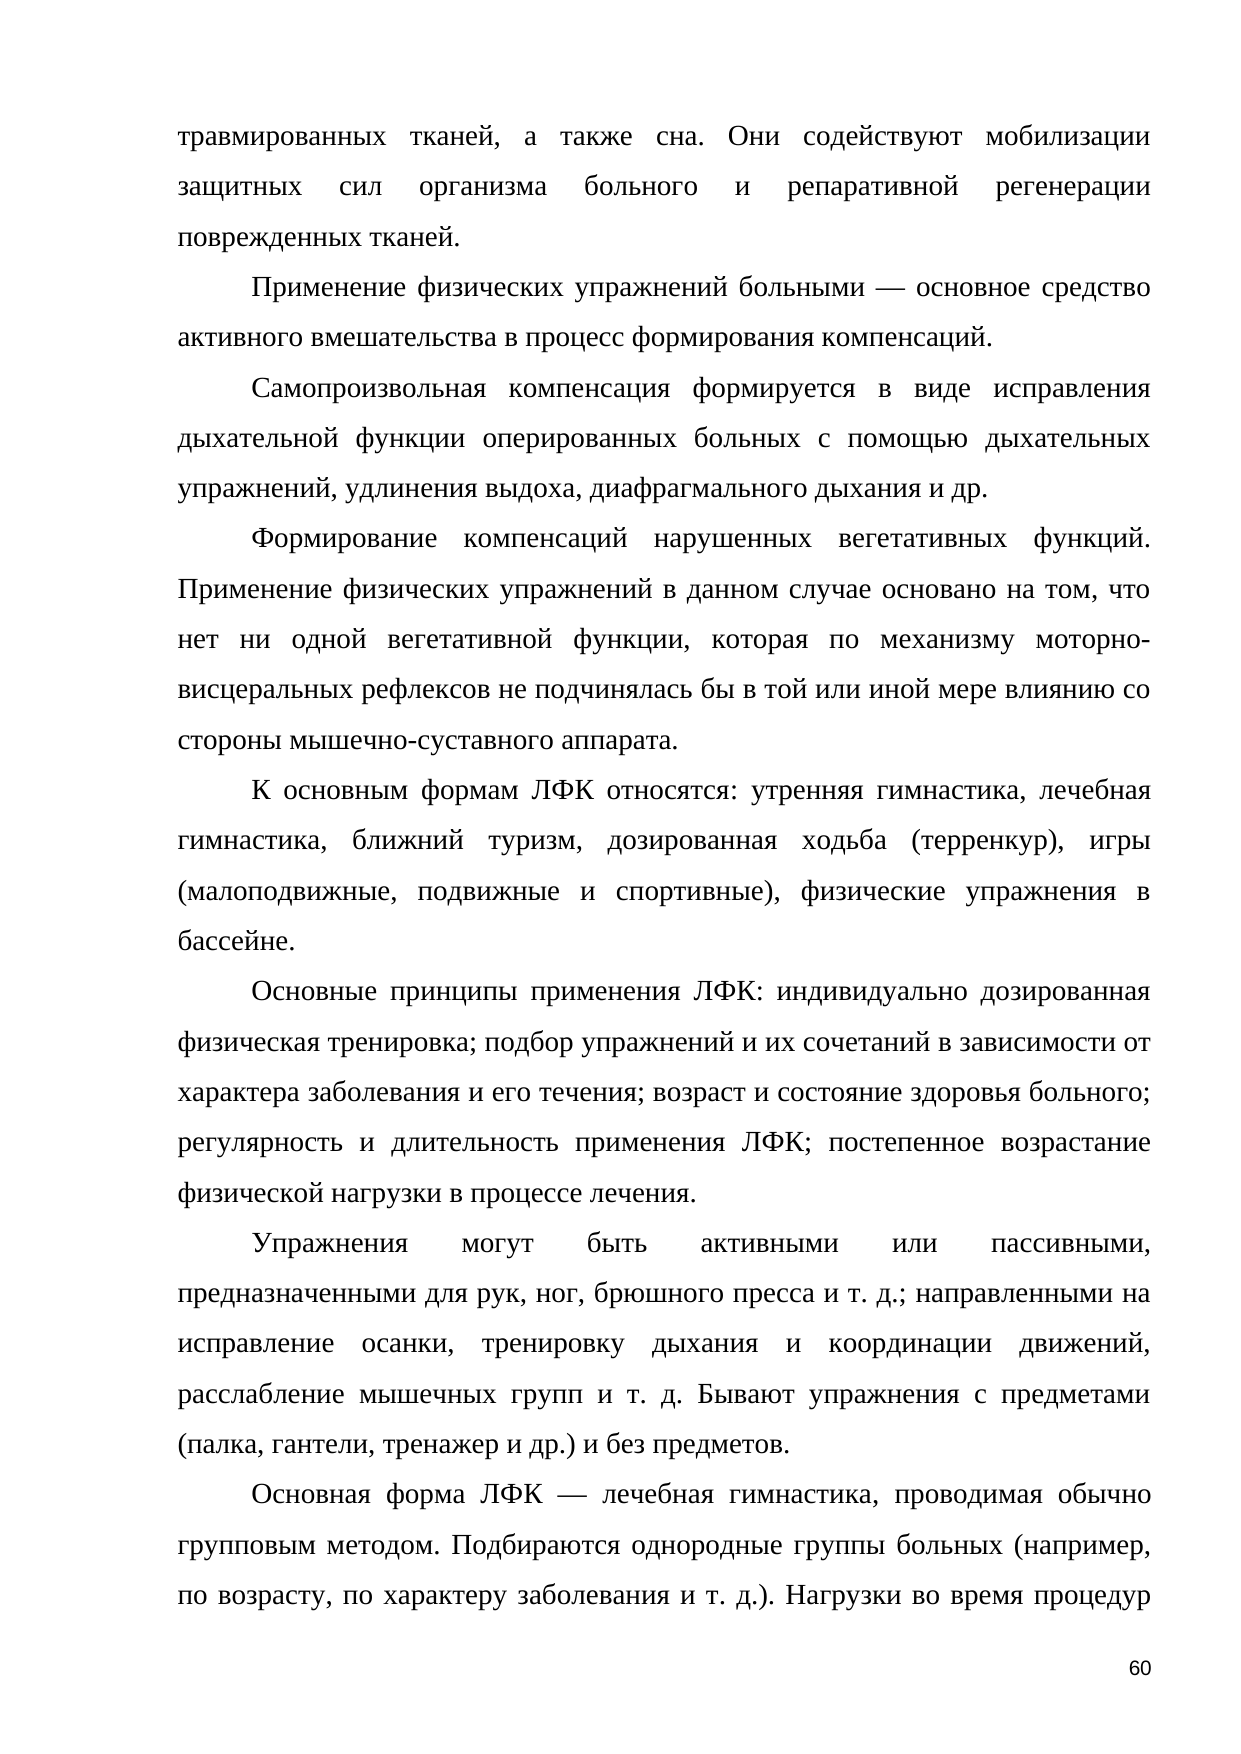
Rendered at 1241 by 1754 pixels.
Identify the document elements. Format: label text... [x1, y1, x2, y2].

text Самопроизвольная компенсация формируется в виде исправления дыхательной функции оперированных больных с помощью дыхательных упражнений, удлинения выдоха, диафрагмального дыхания и др. [177, 370, 1152, 504]
text Основные принципы применения ЛФК: индивидуально дозированная физическая тренировка; подбор упражнений и их сочетаний в зависимости от характера заболевания и его течения; возраст и состояние здоровья больного; регулярность и длительность применения ЛФК; постепенное возрастание физической нагрузки в процессе лечения. [177, 973, 1152, 1208]
text К основным формам ЛФК относятся: утренняя гимнастика, лечебная гимнастика, ближний туризм, дозированная ходьба (терренкур), игры (малоподвижные, подвижные и спортивные), физические упражнения в бассейне. [177, 772, 1152, 957]
text Применение физических упражнений больными — основное средство активного вмешательства в процесс формирования компенсаций. [177, 269, 1152, 353]
text Упражнения могут быть активными или пассивными, предназначенными для рук, ног, брюшного пресса и т. д.; направленными на исправление осанки, тренировку дыхания и координации движений, расслабление мышечных групп и т. д. Бывают упражнения с предметами (палка, гантели, тренажер и др.) и без предметов. [177, 1225, 1152, 1460]
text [177, 118, 1152, 252]
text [177, 1477, 1152, 1611]
text Формирование компенсаций нарушенных вегетативных функций. Применение физических упражнений в данном случае основано на том, что нет ни одной вегетативной функции, которая по механизму моторно-висцеральных рефлексов не подчинялась бы в той или иной мере влиянию со стороны мышечно-суставного аппарата. [177, 521, 1152, 755]
